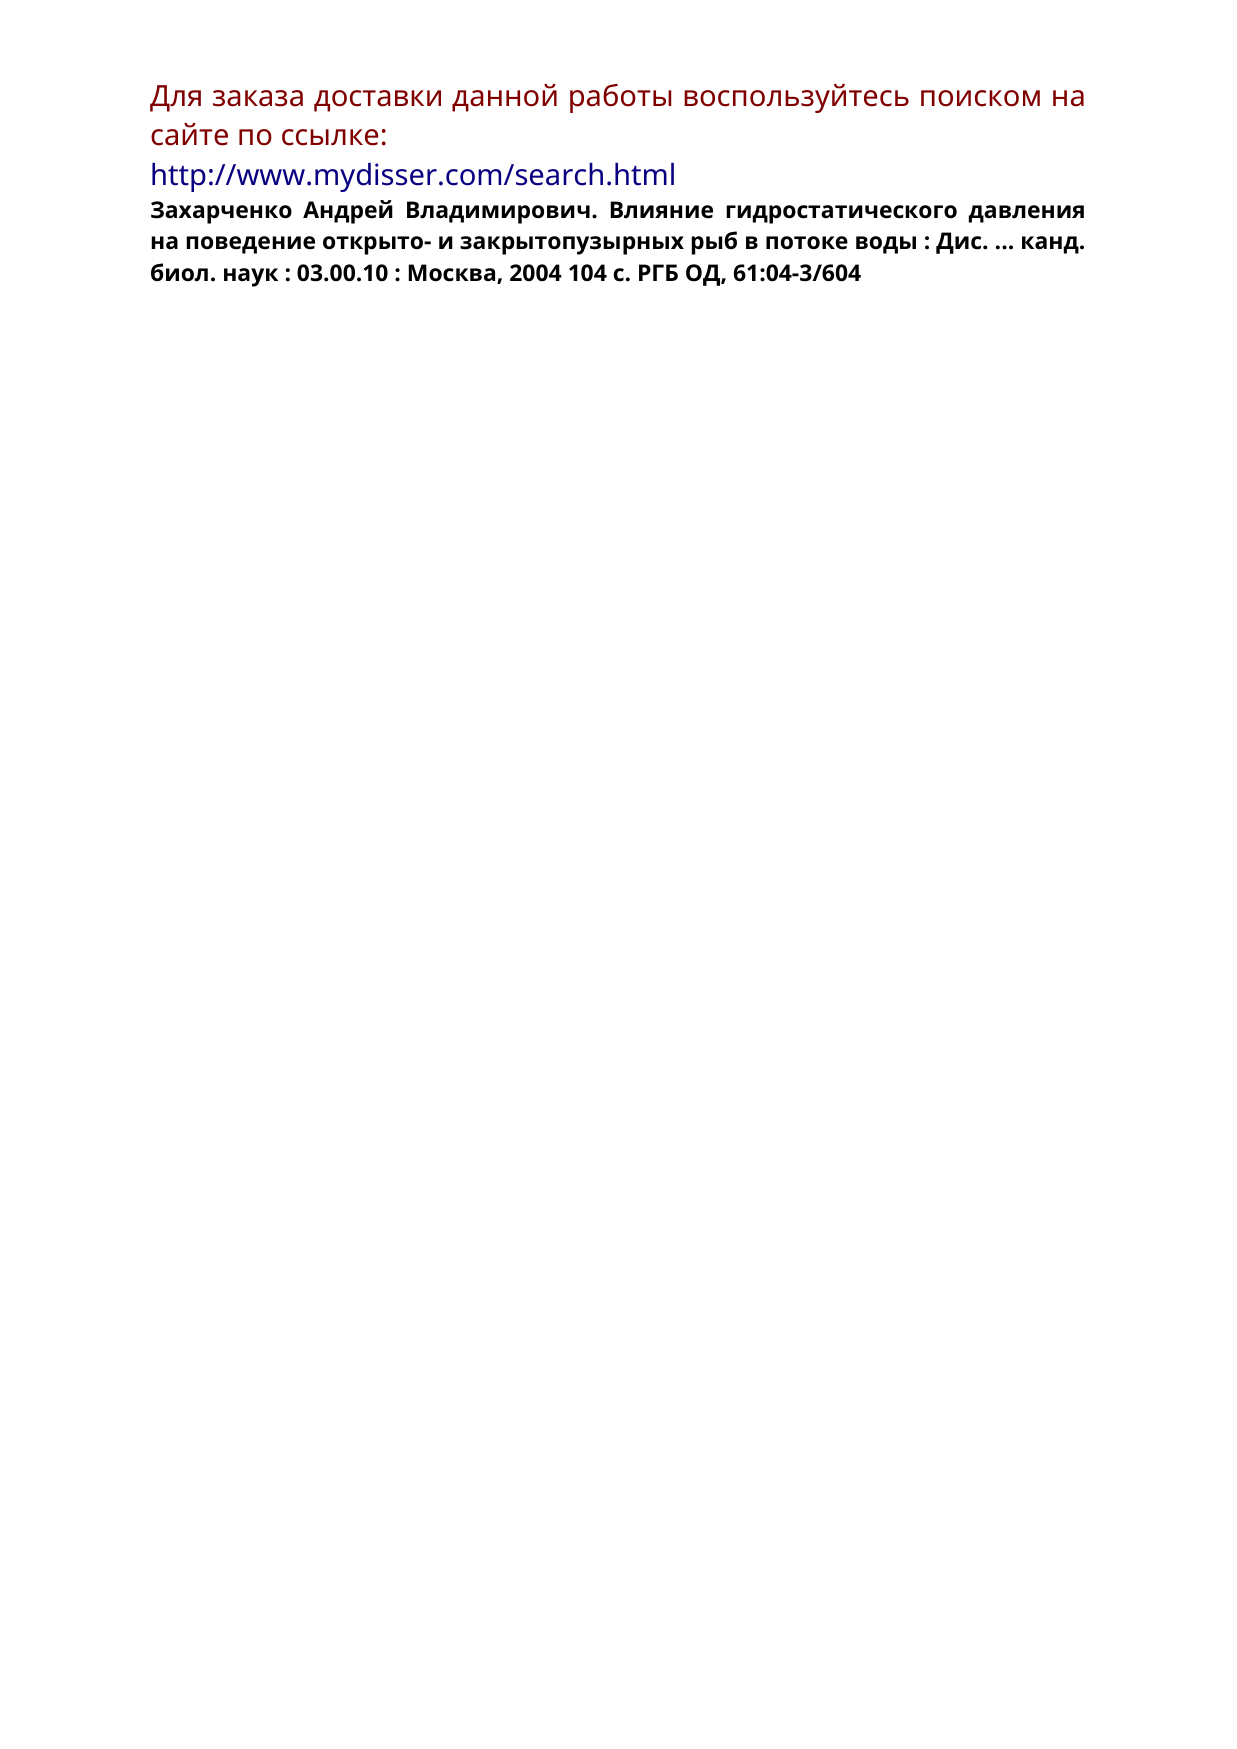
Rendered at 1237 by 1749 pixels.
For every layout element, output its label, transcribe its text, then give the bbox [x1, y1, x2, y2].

text Захарченко Андрей Владимирович. Влияние гидростатического давления на поведение открыто- и закрытопузырных рыб в потоке воды : Дис. ... канд. биол. наук : 03.00.10 : Москва, 2004 104 c. РГБ ОД, 61:04-3/604 [150, 194, 1086, 288]
